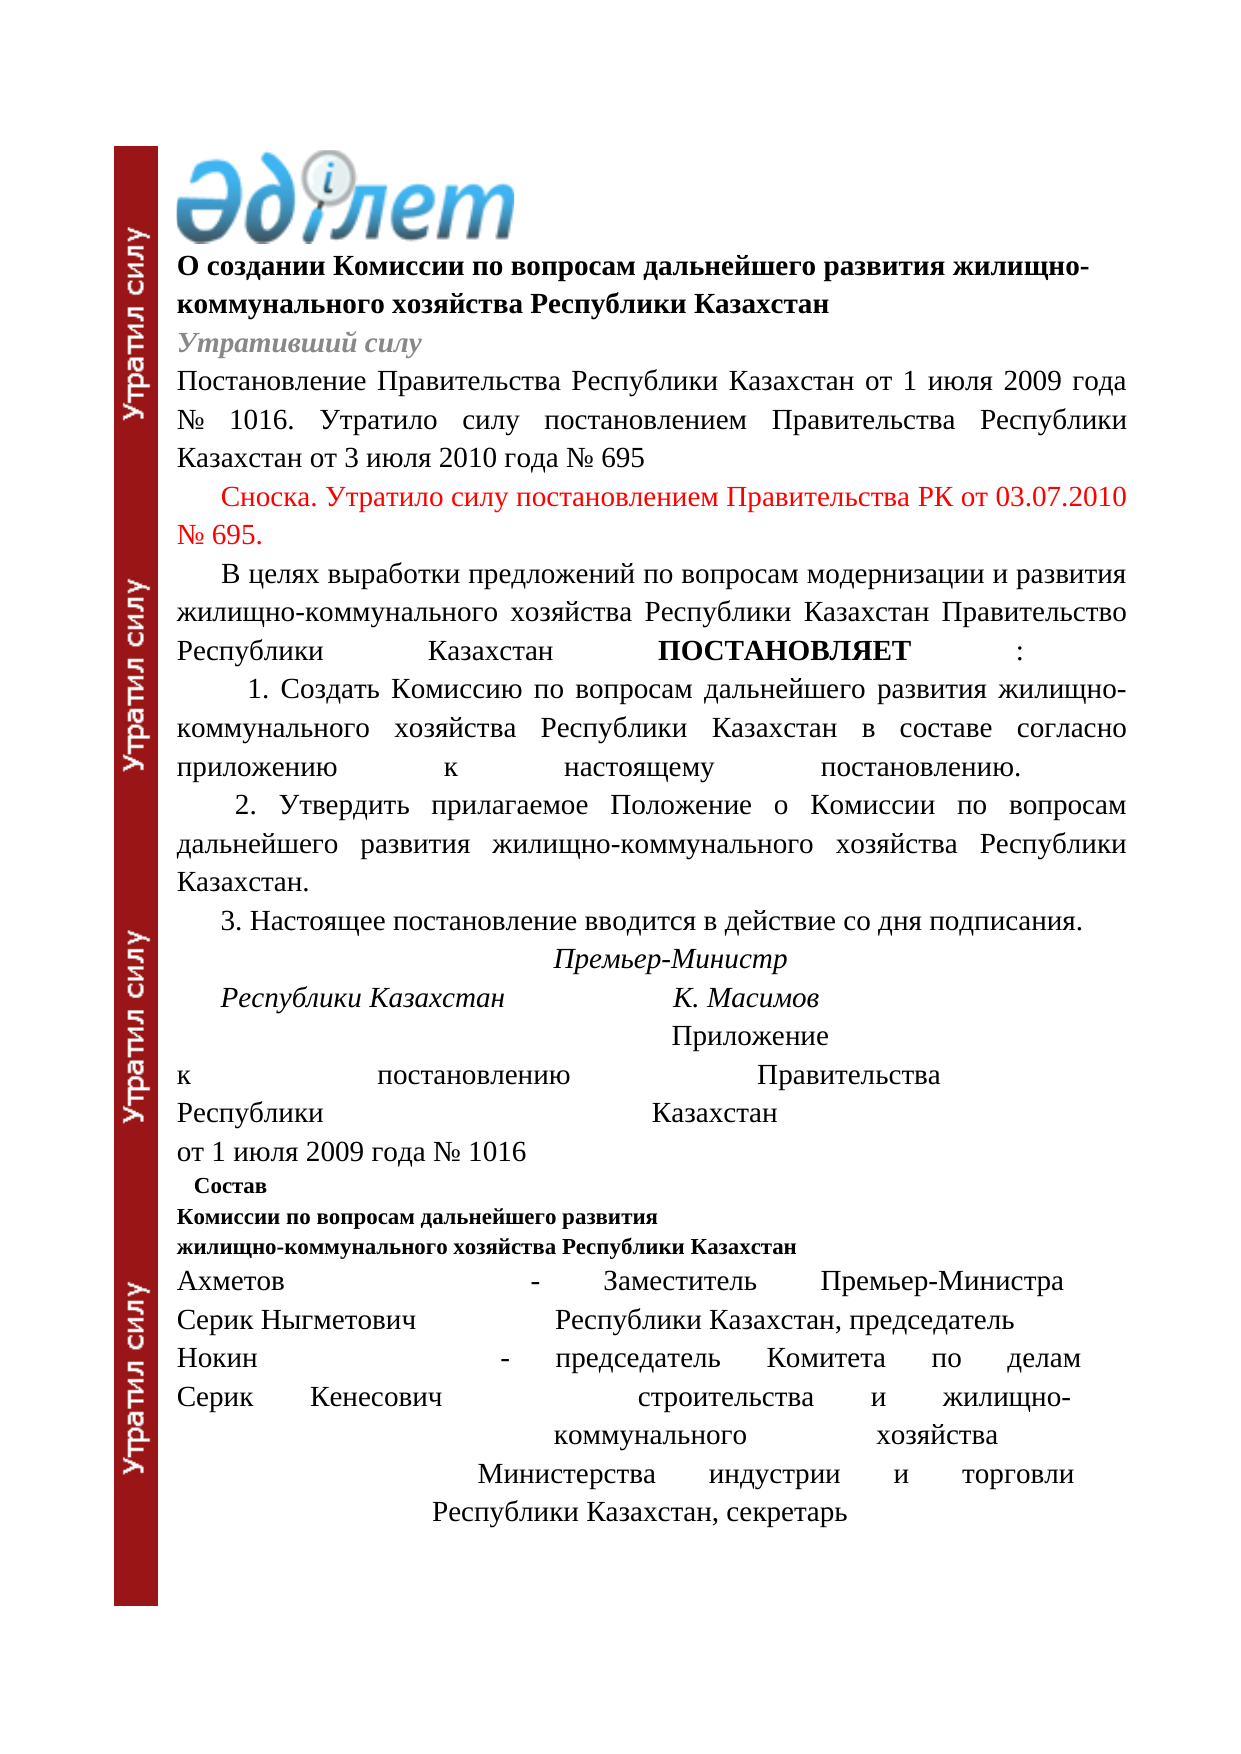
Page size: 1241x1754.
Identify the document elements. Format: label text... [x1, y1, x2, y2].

text О создании Комиссии по вопросам дальнейшего развития жилищно-коммунального хозяйства Республики Казахстан [112, 248, 1128, 320]
text Сноска. Утратило силу постановлением Правительства РК от 03.07.2010 № 695. [112, 479, 1128, 551]
text Премьер-Министр Республики Казахстан К. Масимов [112, 941, 1128, 1013]
picture [114, 146, 158, 248]
picture [114, 1259, 158, 1263]
text В целях выработки предложений по вопросам модернизации и развития жилищно-коммунального хозяйства Республики Казахстан Правительство Республики Казахстан ПОСТАНОВЛЯЕТ : 1. Создать Комиссию по вопросам дальнейшего развития жилищно-коммунального хозяйства Республики Казахстан в составе согласно приложению к настоящему постановлению. 2. Утвердить прилагаемое Положение о Комиссии по вопросам дальнейшего развития жилищно-коммунального хозяйства Республики Казахстан. 3. Настоящее постановление вводится в действие со дня подписания. [112, 556, 1128, 936]
picture [114, 1335, 158, 1340]
picture [114, 474, 158, 479]
picture [114, 551, 158, 556]
text Состав Комиссии по вопросам дальнейшего развития жилищно-коммунального хозяйства Республики Казахстан [112, 1173, 1128, 1259]
text Нокин - председатель Комитета по делам Серик Кенесович строительства и жилищно- коммунального хозяйства Министерства индустрии и торговли Республики Казахстан, секретарь [112, 1340, 1128, 1528]
text Приложение к постановлению Правительства Республики Казахстан от 1 июля 2009 года № 1016 [112, 1018, 1128, 1168]
text Ахметов - Заместитель Премьер-Министра Серик Ныгметович Республики Казахстан, председатель [112, 1263, 1128, 1335]
picture [114, 320, 158, 325]
picture [176, 150, 515, 244]
picture [114, 358, 158, 363]
text Постановление Правительства Республики Казахстан от 1 июля 2009 года № 1016. Утратило силу постановлением Правительства Республики Казахстан от 3 июля 2010 года № 695 [112, 363, 1128, 474]
picture [114, 1168, 158, 1173]
text Утративший силу [112, 325, 1128, 358]
picture [114, 936, 158, 941]
picture [114, 1528, 158, 1606]
picture [114, 1013, 158, 1018]
